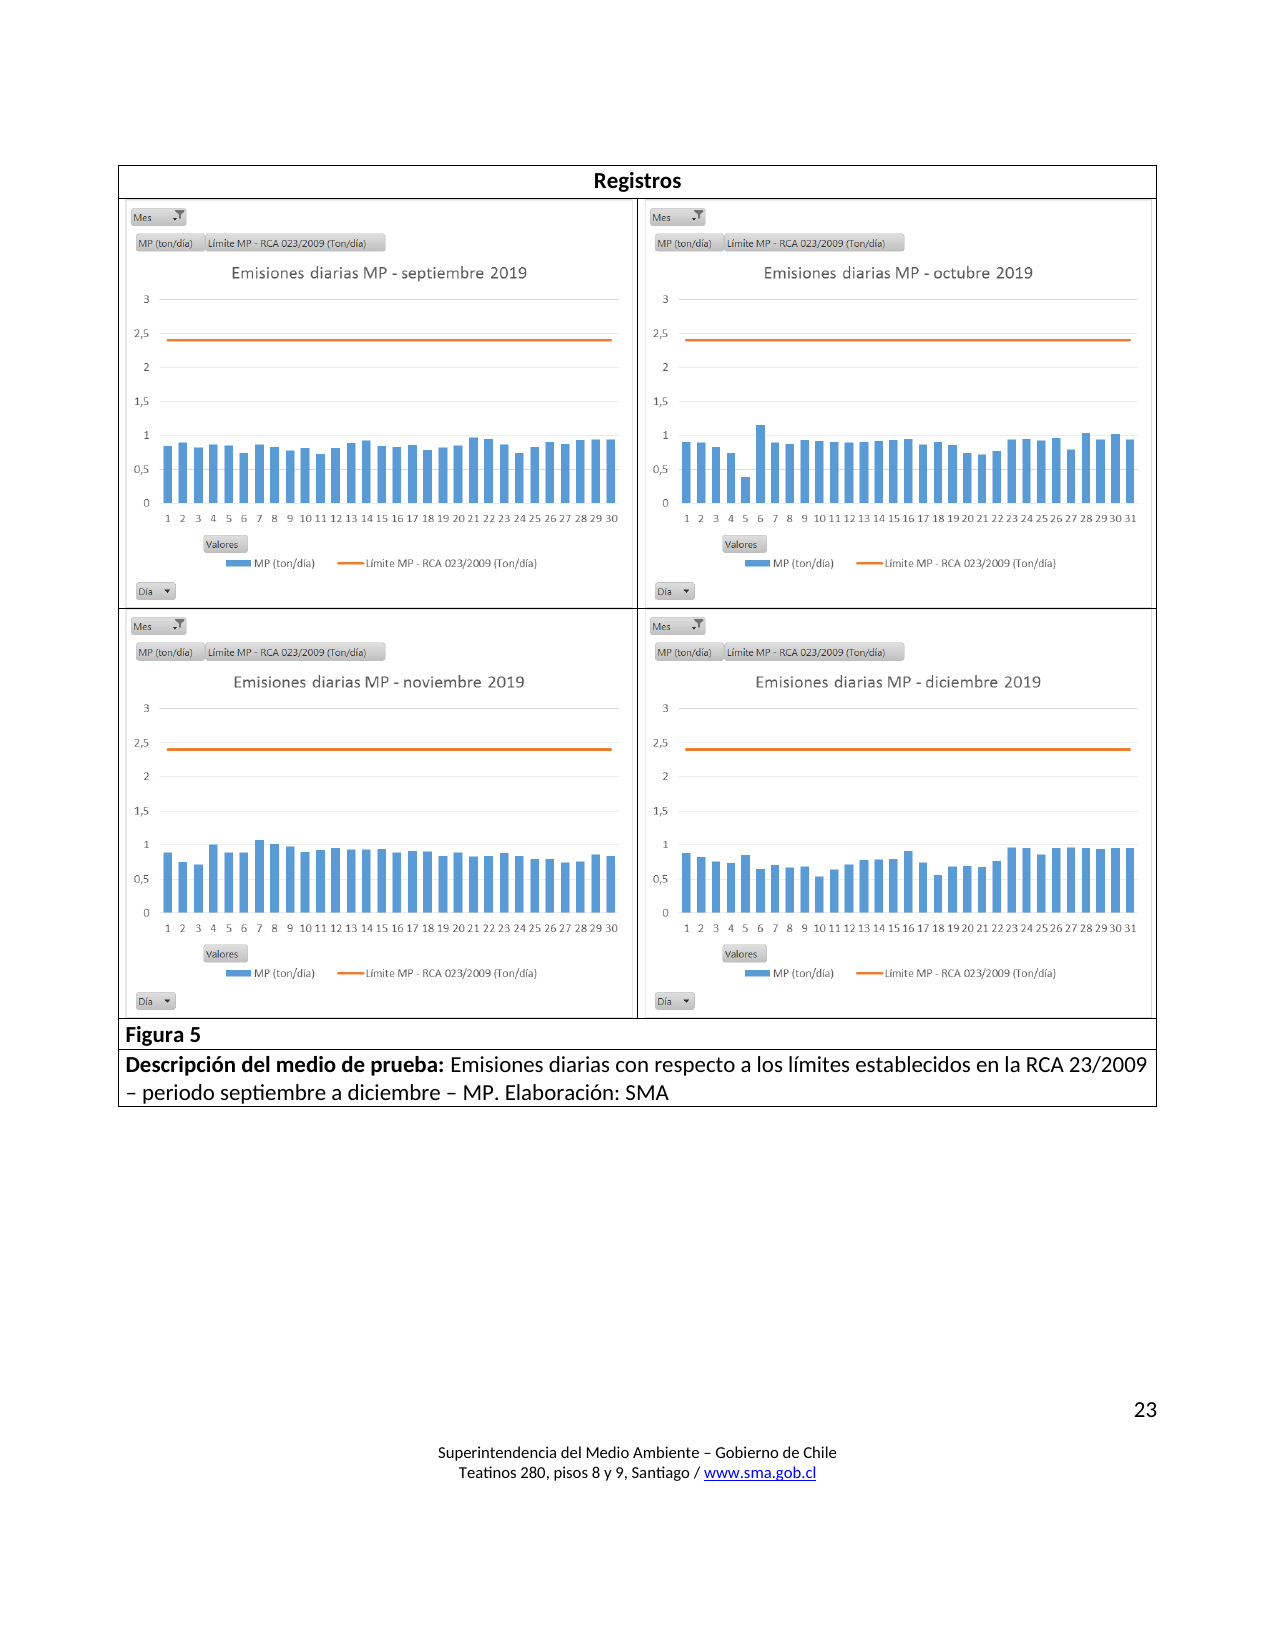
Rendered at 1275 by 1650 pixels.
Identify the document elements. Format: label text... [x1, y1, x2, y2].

table_cell [119, 199, 125, 608]
picture [125, 609, 633, 1018]
picture [125, 199, 633, 608]
table_cell [633, 199, 637, 608]
picture [644, 609, 1152, 1018]
table_cell [633, 609, 637, 1018]
table_cell [119, 609, 125, 1018]
table_cell Figura 5 [119, 1019, 1156, 1049]
table_cell [1152, 199, 1156, 608]
table_cell Descripción del medio de prueba: Emisiones diarias con respecto a los límites establecidos en la RCA 23/2009 – periodo septiembre a diciembre – MP. Elaboración: SMA [119, 1050, 1156, 1106]
table_cell [638, 609, 644, 1018]
table_header Registros [119, 166, 1156, 198]
table_cell [1152, 609, 1156, 1018]
picture [644, 199, 1152, 608]
table_cell [638, 199, 644, 608]
